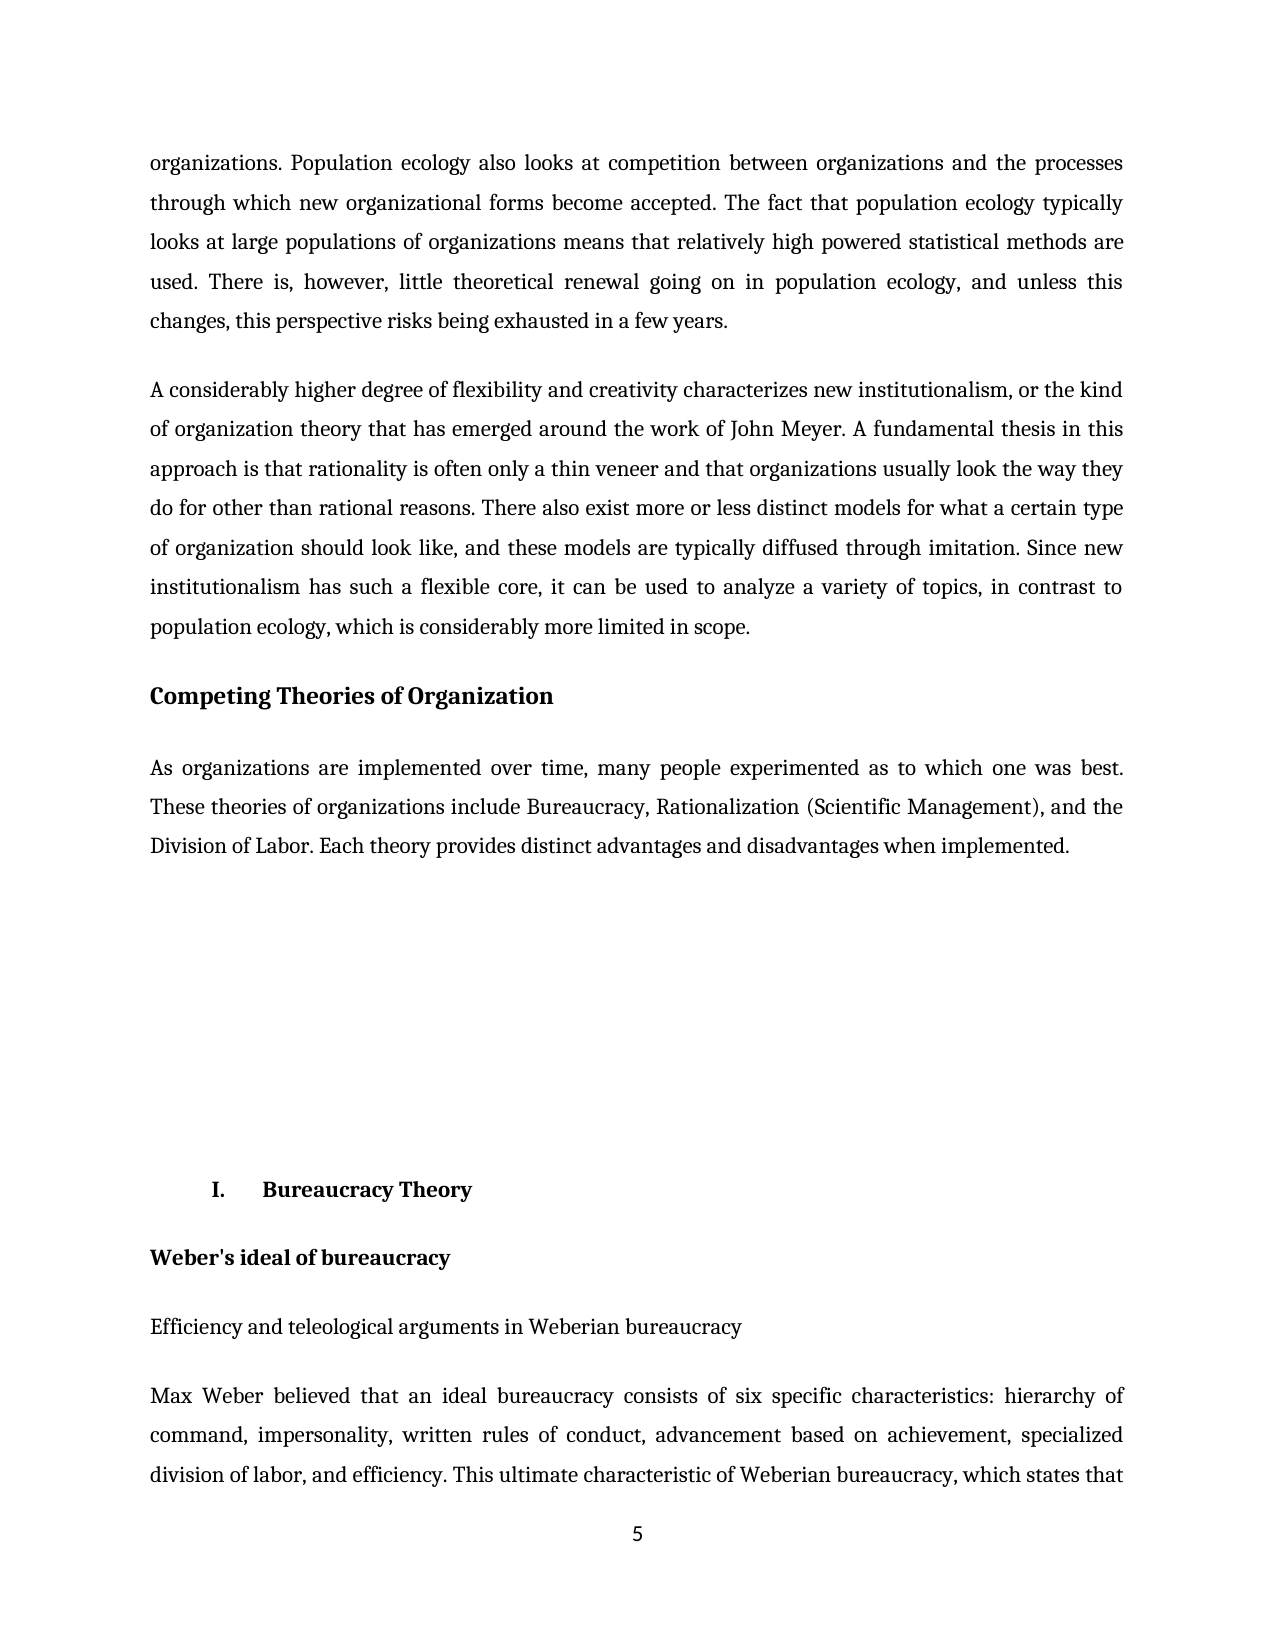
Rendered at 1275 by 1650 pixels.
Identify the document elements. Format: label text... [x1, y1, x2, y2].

text Efficiency and teleological arguments in Weberian bureaucracy [150, 1314, 1125, 1340]
text As organizations are implemented over time, many people experimented as to which one was best. These theories of organizations include Bureaucracy, Rationalization (Scientific Management), and the Division of Labor. Each theory provides distinct advantages and disadvantages when implemented. [150, 754, 1125, 860]
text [150, 1382, 1125, 1488]
text A considerably higher degree of flexibility and creativity characterizes new institutionalism, or the kind of organization theory that has emerged around the work of John Meyer. A fundamental thesis in this approach is that rationality is often only a thin veneer and that organizations usually look the way they do for other than rational reasons. There also exist more or less distinct models for what a certain type of organization should look like, and these models are typically diffused through imitation. Since new institutionalism has such a flexible core, it can be used to analyze a variety of topics, in contrast to population ecology, which is considerably more limited in scope. [150, 377, 1125, 640]
list Bureaucracy Theory [225, 1177, 1125, 1203]
text Weber's ideal of bureaucracy [150, 1245, 1125, 1272]
text Competing Theories of Organization [150, 682, 1125, 711]
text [150, 150, 1125, 334]
